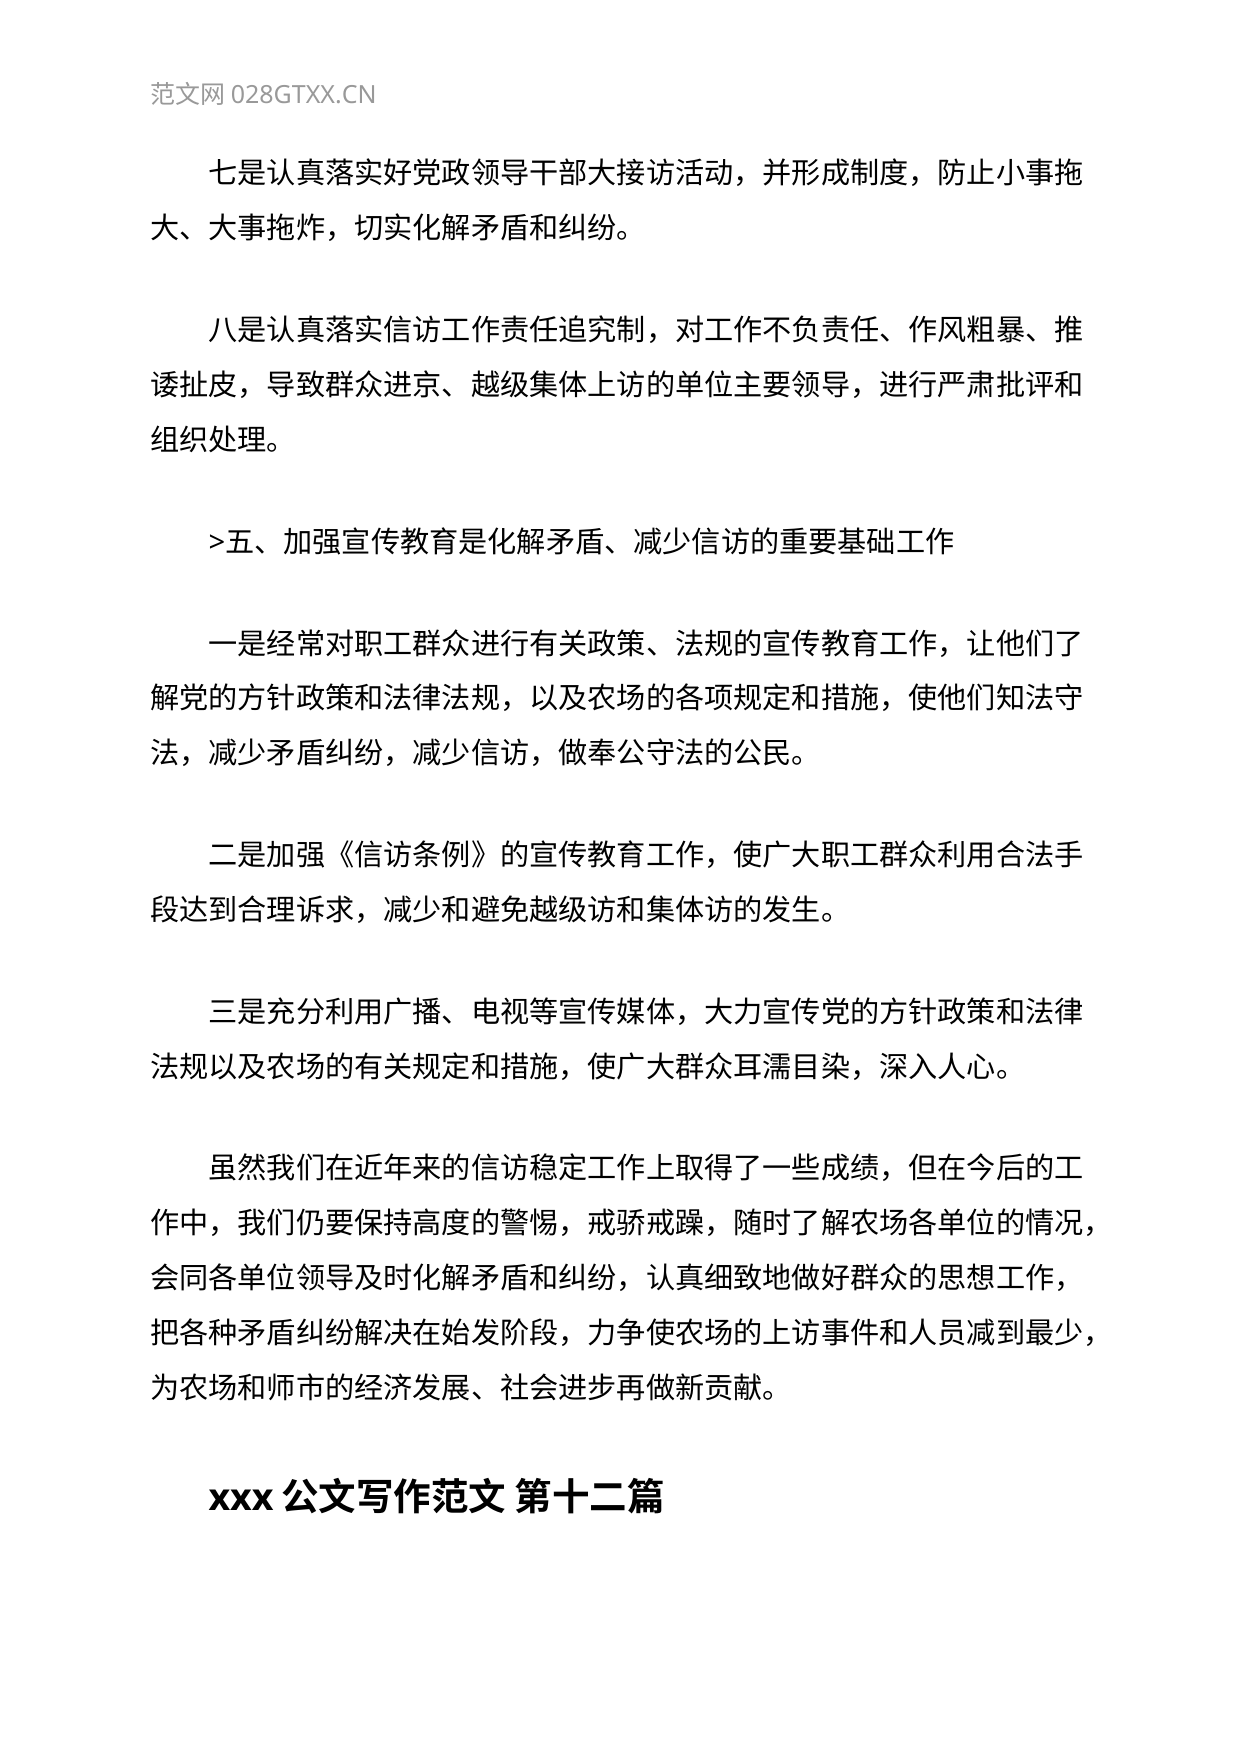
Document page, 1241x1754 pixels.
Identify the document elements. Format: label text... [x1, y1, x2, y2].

text 二是加强《信访条例》的宣传教育工作，使广大职工群众利用合法手段达到合理诉求，减少和避免越级访和集体访的发生。 [150, 832, 1090, 929]
text 七是认真落实好党政领导干部大接访活动，并形成制度，防止小事拖大、大事拖炸，切实化解矛盾和纠纷。 [150, 150, 1090, 247]
text 虽然我们在近年来的信访稳定工作上取得了一些成绩，但在今后的工作中，我们仍要保持高度的警惕，戒骄戒躁，随时了解农场各单位的情况，会同各单位领导及时化解矛盾和纠纷，认真细致地做好群众的思想工作，把各种矛盾纠纷解决在始发阶段，力争使农场的上访事件和人员减到最少，为农场和师市的经济发展、社会进步再做新贡献。 [150, 1145, 1090, 1407]
text >五、加强宣传教育是化解矛盾、减少信访的重要基础工作 [150, 518, 1090, 561]
text 三是充分利用广播、电视等宣传媒体，大力宣传党的方针政策和法律法规以及农场的有关规定和措施，使广大群众耳濡目染，深入人心。 [150, 988, 1090, 1086]
text 八是认真落实信访工作责任追究制，对工作不负责任、作风粗暴、推诿扯皮，导致群众进京、越级集体上访的单位主要领导，进行严肃批评和组织处理。 [150, 307, 1090, 459]
text 一是经常对职工群众进行有关政策、法规的宣传教育工作，让他们了解党的方针政策和法律法规，以及农场的各项规定和措施，使他们知法守法，减少矛盾纠纷，减少信访，做奉公守法的公民。 [150, 620, 1090, 772]
text xxx公文写作范文 第十二篇 [150, 1466, 1090, 1521]
